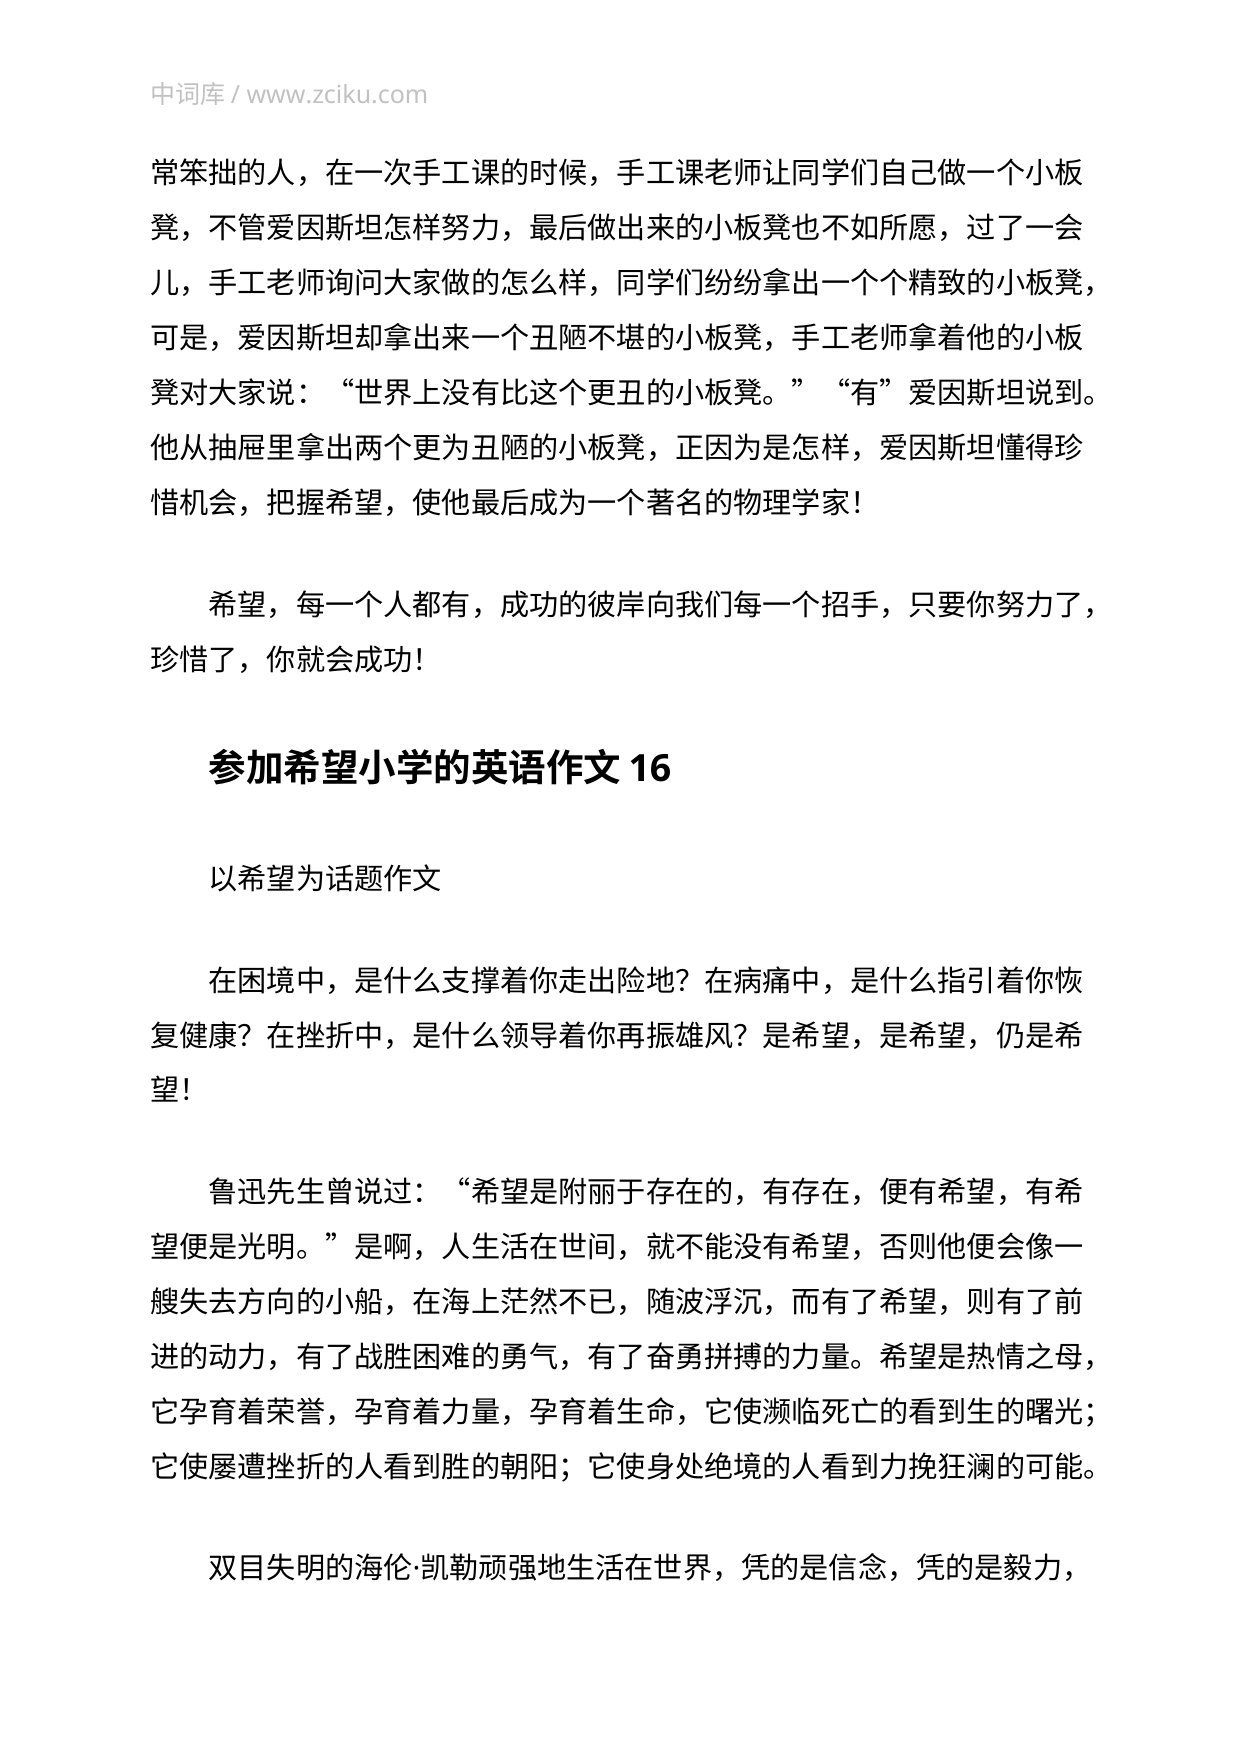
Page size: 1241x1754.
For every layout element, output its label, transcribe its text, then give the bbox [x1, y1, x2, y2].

text 鲁迅先生曾说过：“希望是附丽于存在的，有存在，便有希望，有希望便是光明。”是啊，人生活在世间，就不能没有希望，否则他便会像一艘失去方向的小船，在海上茫然不已，随波浮沉，而有了希望，则有了前进的动力，有了战胜困难的勇气，有了奋勇拼搏的力量。希望是热情之母，它孕育着荣誉，孕育着力量，孕育着生命，它使濒临死亡的看到生的曙光；它使屡遭挫折的人看到胜的朝阳；它使身处绝境的人看到力挽狂澜的可能。 [150, 1169, 1090, 1486]
text 在困境中，是什么支撑着你走出险地？在病痛中，是什么指引着你恢复健康？在挫折中，是什么领导着你再振雄风？是希望，是希望，仍是希望！ [150, 957, 1090, 1109]
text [150, 150, 1090, 522]
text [150, 1545, 1090, 1587]
text 参加希望小学的英语作文16 [150, 738, 1090, 792]
text 以希望为话题作文 [150, 855, 1090, 898]
text 希望，每一个人都有，成功的彼岸向我们每一个招手，只要你努力了，珍惜了，你就会成功！ [150, 581, 1090, 678]
